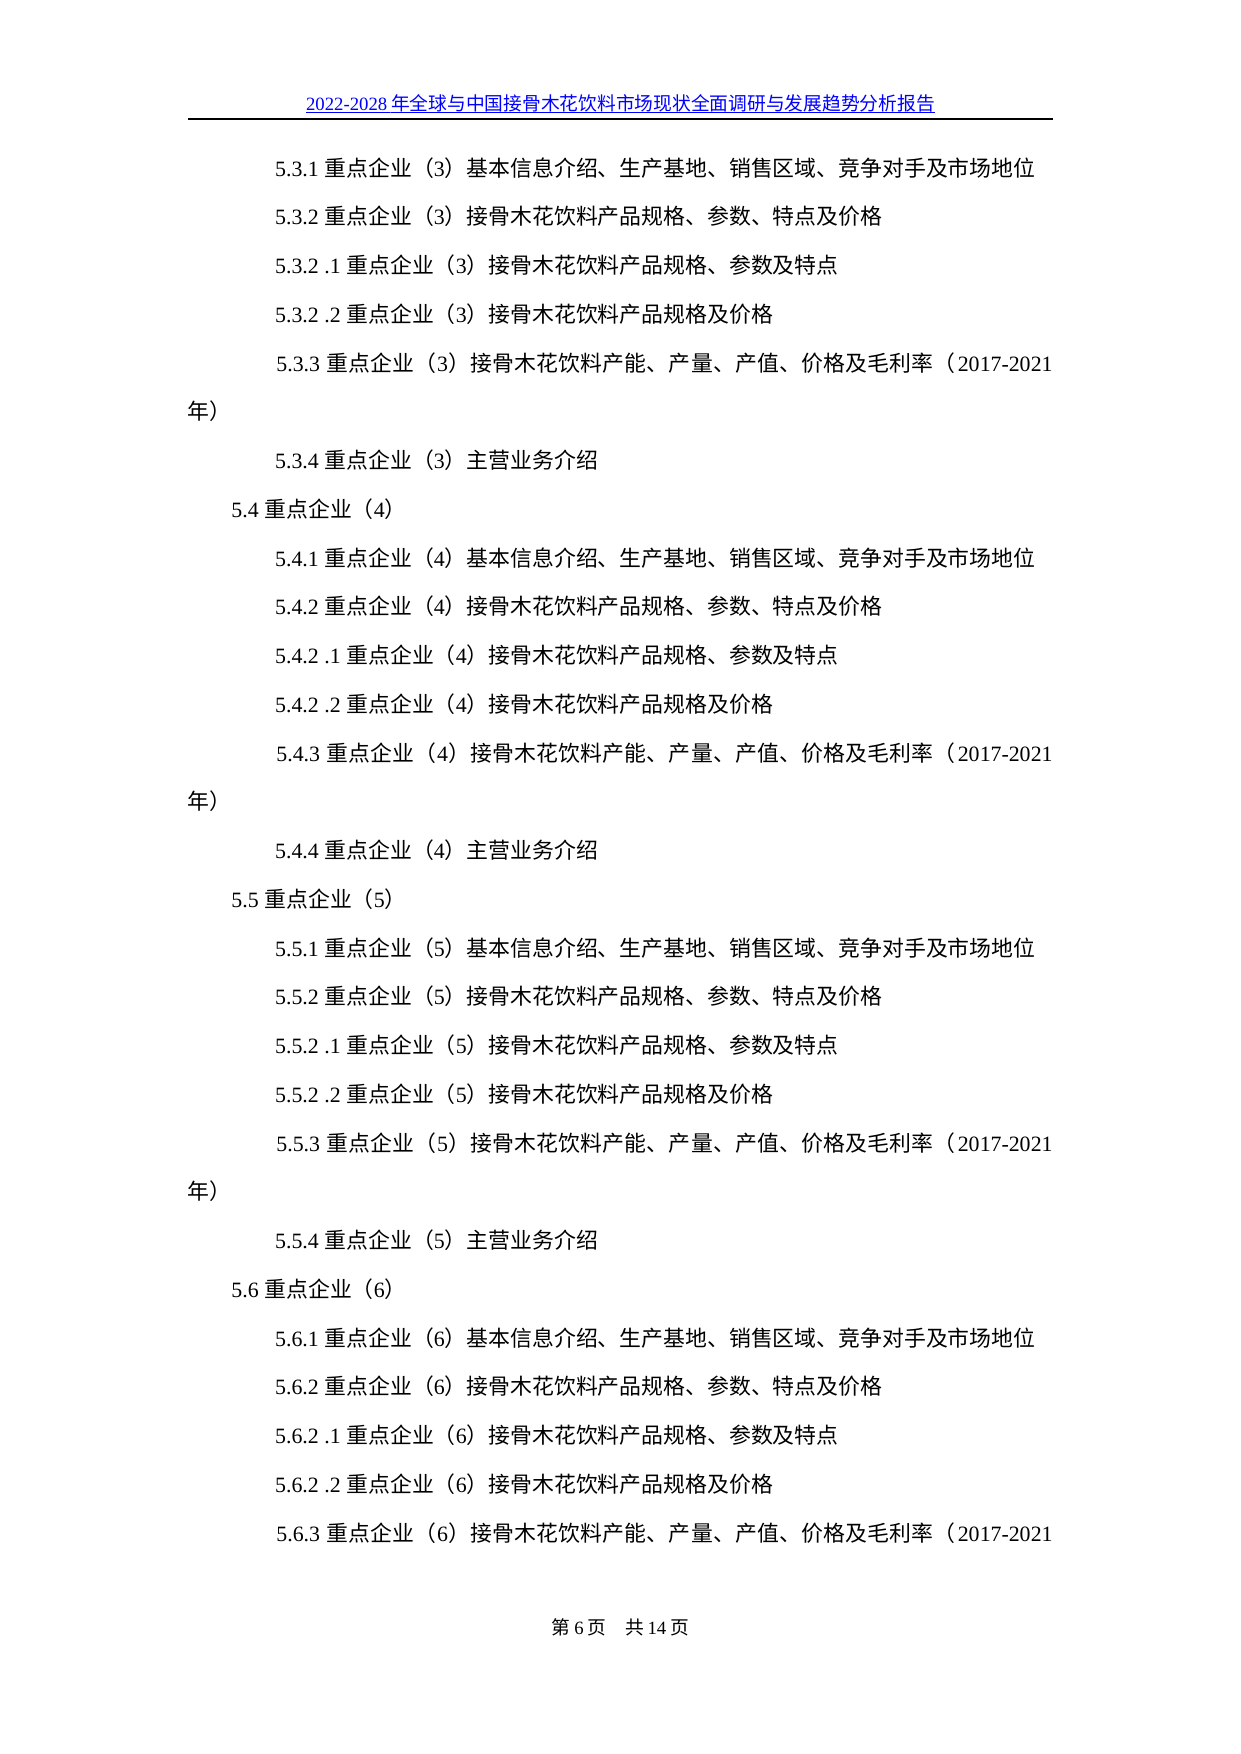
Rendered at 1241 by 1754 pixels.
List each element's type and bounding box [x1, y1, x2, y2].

text [187, 150, 1053, 1548]
